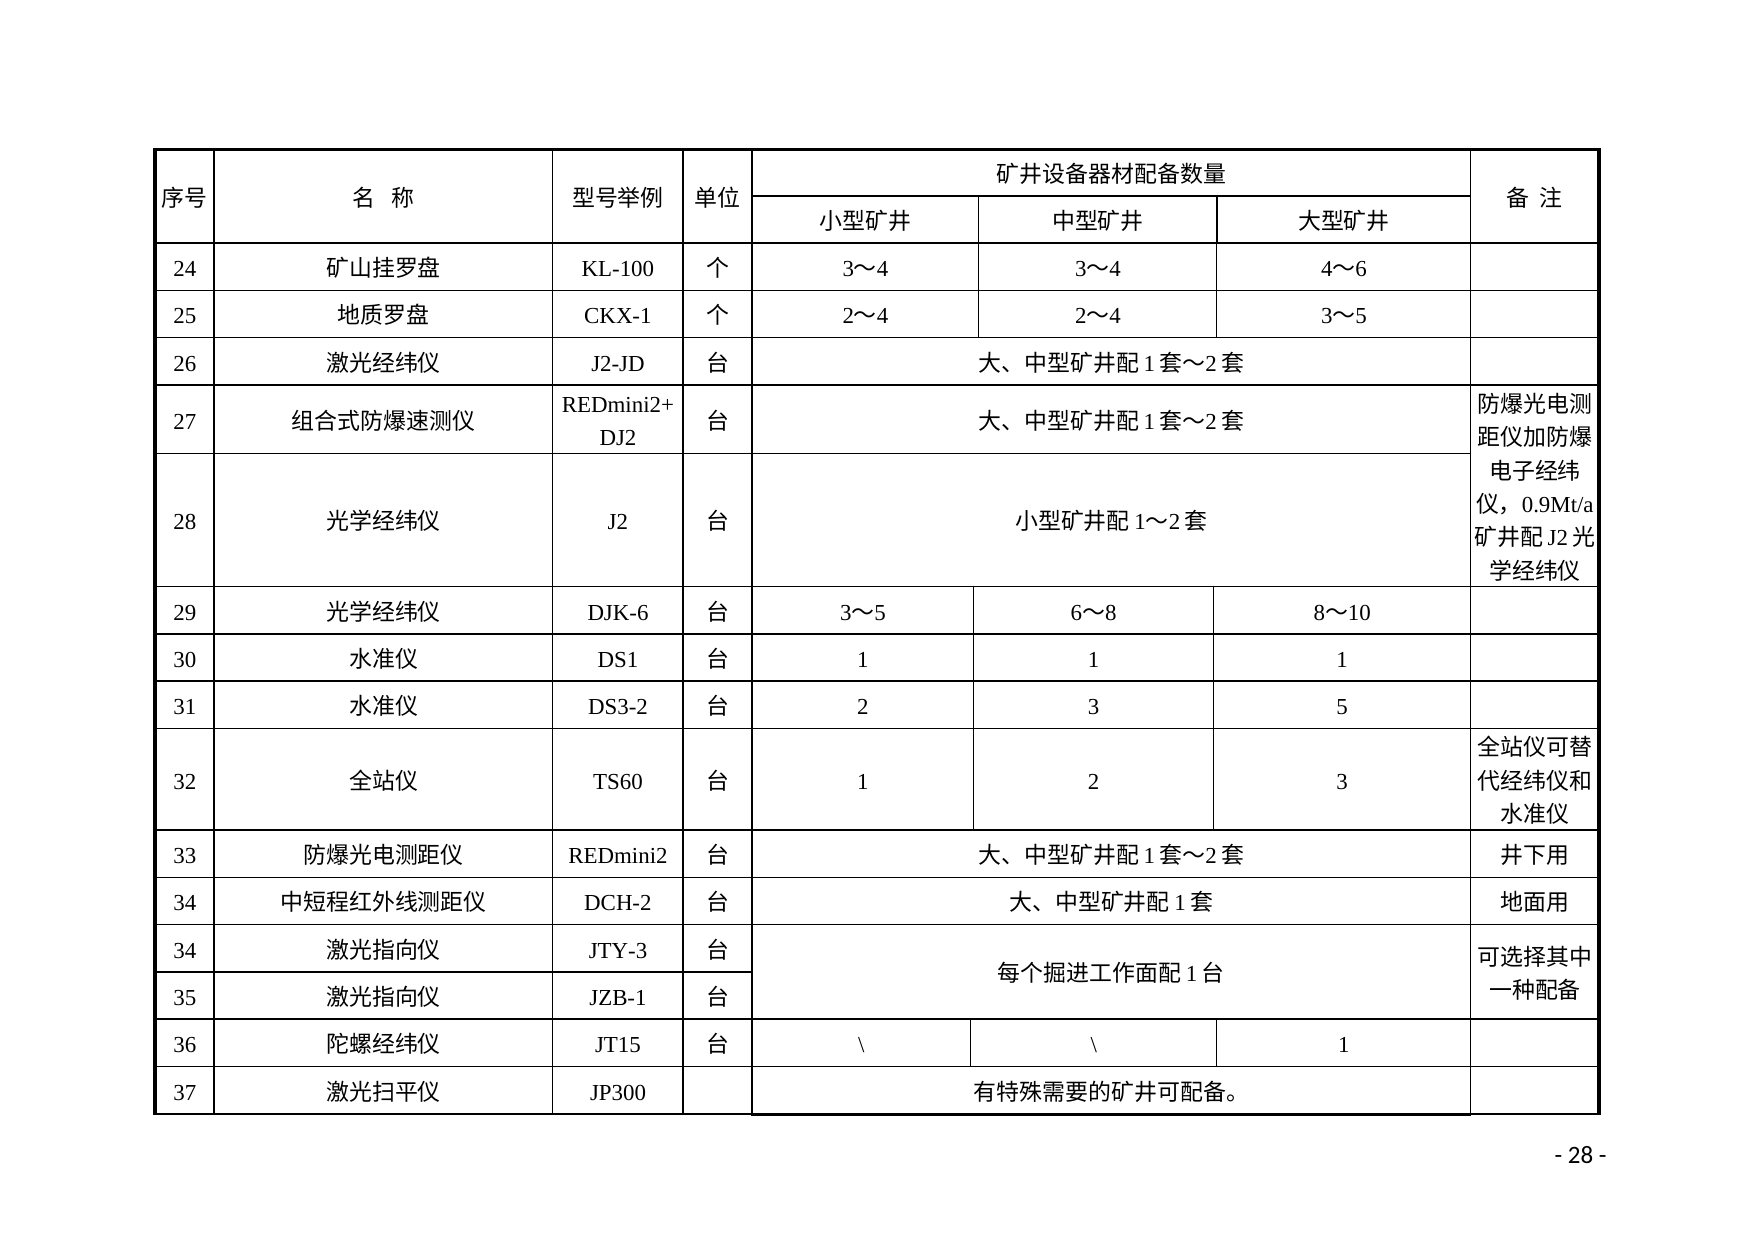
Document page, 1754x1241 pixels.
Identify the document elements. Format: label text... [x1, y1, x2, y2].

table_cell 防爆光电测距仪加防爆电子经纬仪，0.9Mt/a矿井配J2光学经纬仪 [1471, 386, 1597, 586]
table_cell 陀螺经纬仪 [215, 1020, 552, 1066]
table_cell TS60 [553, 729, 682, 829]
table_cell 36 [157, 1020, 213, 1066]
table_cell 2～4 [979, 291, 1216, 337]
table_cell 31 [157, 682, 213, 728]
table_cell 34 [157, 878, 213, 924]
table_cell 台 [684, 682, 751, 728]
table_cell 29 [157, 587, 213, 633]
table_cell JZB-1 [553, 973, 682, 1018]
table_cell 激光指向仪 [215, 973, 552, 1018]
table_cell 激光经纬仪 [215, 338, 552, 384]
table_cell 大、中型矿井配1套～2套 [753, 338, 1470, 384]
table_cell JT15 [553, 1020, 682, 1066]
table_cell 3～4 [979, 244, 1216, 289]
table_cell 个 [684, 244, 751, 289]
table_cell 中型矿井 [979, 197, 1216, 242]
table_cell 5 [1214, 682, 1470, 728]
table_cell [1471, 338, 1597, 384]
table_cell 32 [157, 729, 213, 829]
table_cell 光学经纬仪 [215, 587, 552, 633]
table_cell [1471, 635, 1597, 680]
table_cell [684, 1067, 751, 1113]
table_cell [1471, 291, 1597, 337]
table_cell 1 [753, 635, 973, 680]
table_cell 台 [684, 338, 751, 384]
table_cell \ [753, 1020, 970, 1066]
table_cell 3～5 [1217, 291, 1470, 337]
table_cell JTY-3 [553, 925, 682, 971]
table_cell 有特殊需要的矿井可配备。 [753, 1067, 1470, 1113]
table_cell 1 [1217, 1020, 1470, 1066]
table_cell 3 [1214, 729, 1470, 829]
table_cell 3 [974, 682, 1213, 728]
table_cell 台 [684, 454, 751, 586]
table_cell [1471, 1020, 1597, 1066]
table_header 序号 [157, 151, 213, 242]
table_cell KL-100 [553, 244, 682, 289]
table_cell DS3-2 [553, 682, 682, 728]
table_cell 28 [157, 454, 213, 586]
table_cell 可选择其中一种配备 [1471, 925, 1597, 1018]
table_cell 水准仪 [215, 682, 552, 728]
table_cell 防爆光电测距仪 [215, 831, 552, 876]
table_header 备 注 [1471, 151, 1597, 242]
table_cell [1471, 244, 1597, 289]
table_cell 26 [157, 338, 213, 384]
table_cell 地质罗盘 [215, 291, 552, 337]
table_cell 6～8 [974, 587, 1213, 633]
table_cell 小型矿井配1～2套 [753, 454, 1470, 586]
table_cell 2 [974, 729, 1213, 829]
table_cell 30 [157, 635, 213, 680]
table_cell 25 [157, 291, 213, 337]
table_cell \ [971, 1020, 1216, 1066]
table_cell 激光扫平仪 [215, 1067, 552, 1113]
table_cell 每个掘进工作面配1台 [753, 925, 1470, 1018]
table_cell J2-JD [553, 338, 682, 384]
table_cell 27 [157, 386, 213, 452]
table_cell 37 [157, 1067, 213, 1113]
table_cell 中短程红外线测距仪 [215, 878, 552, 924]
table_cell 34 [157, 925, 213, 971]
table_cell 台 [684, 729, 751, 829]
table_cell 3～5 [753, 587, 973, 633]
table_cell 台 [684, 1020, 751, 1066]
table_cell 台 [684, 635, 751, 680]
table_cell JP300 [553, 1067, 682, 1113]
table_cell 台 [684, 386, 751, 452]
table_cell 大、中型矿井配1套～2套 [753, 386, 1470, 452]
table_cell 大、中型矿井配1套～2套 [753, 831, 1470, 876]
table_cell 台 [684, 878, 751, 924]
table_cell 大、中型矿井配1套 [753, 878, 1470, 924]
table_cell J2 [553, 454, 682, 586]
table_cell 24 [157, 244, 213, 289]
table_header 名 称 [215, 151, 552, 242]
table_cell 台 [684, 925, 751, 971]
table_cell 台 [684, 831, 751, 876]
table_header 型号举例 [553, 151, 682, 242]
table_cell CKX-1 [553, 291, 682, 337]
table_cell 3～4 [753, 244, 978, 289]
table_cell 小型矿井 [753, 197, 978, 242]
table_cell DCH-2 [553, 878, 682, 924]
table_cell 台 [684, 973, 751, 1018]
table_cell 光学经纬仪 [215, 454, 552, 586]
table_cell 激光指向仪 [215, 925, 552, 971]
table_cell 个 [684, 291, 751, 337]
table_cell 2 [753, 682, 973, 728]
table_header 单位 [684, 151, 751, 242]
table_cell [1471, 587, 1597, 633]
table_cell 地面用 [1471, 878, 1597, 924]
table_cell 矿山挂罗盘 [215, 244, 552, 289]
table_cell 全站仪可替代经纬仪和水准仪 [1471, 729, 1597, 829]
table_cell 8～10 [1214, 587, 1470, 633]
table_cell 1 [974, 635, 1213, 680]
table_cell 台 [684, 587, 751, 633]
table_cell 2～4 [753, 291, 978, 337]
table_cell 水准仪 [215, 635, 552, 680]
table_cell 1 [753, 729, 973, 829]
table_cell [1471, 682, 1597, 728]
table_cell 35 [157, 973, 213, 1018]
table_cell REDmini2 [553, 831, 682, 876]
table_cell 组合式防爆速测仪 [215, 386, 552, 452]
table_cell 井下用 [1471, 831, 1597, 876]
table_cell REDmini2+DJ2 [553, 386, 682, 452]
table_cell 1 [1214, 635, 1470, 680]
table_cell DS1 [553, 635, 682, 680]
table_header 矿井设备器材配备数量 [753, 151, 1470, 195]
table_cell 4～6 [1217, 244, 1470, 289]
table_cell DJK-6 [553, 587, 682, 633]
table_cell 全站仪 [215, 729, 552, 829]
table_cell 33 [157, 831, 213, 876]
table_cell [1471, 1067, 1597, 1113]
table_cell 大型矿井 [1218, 197, 1470, 242]
